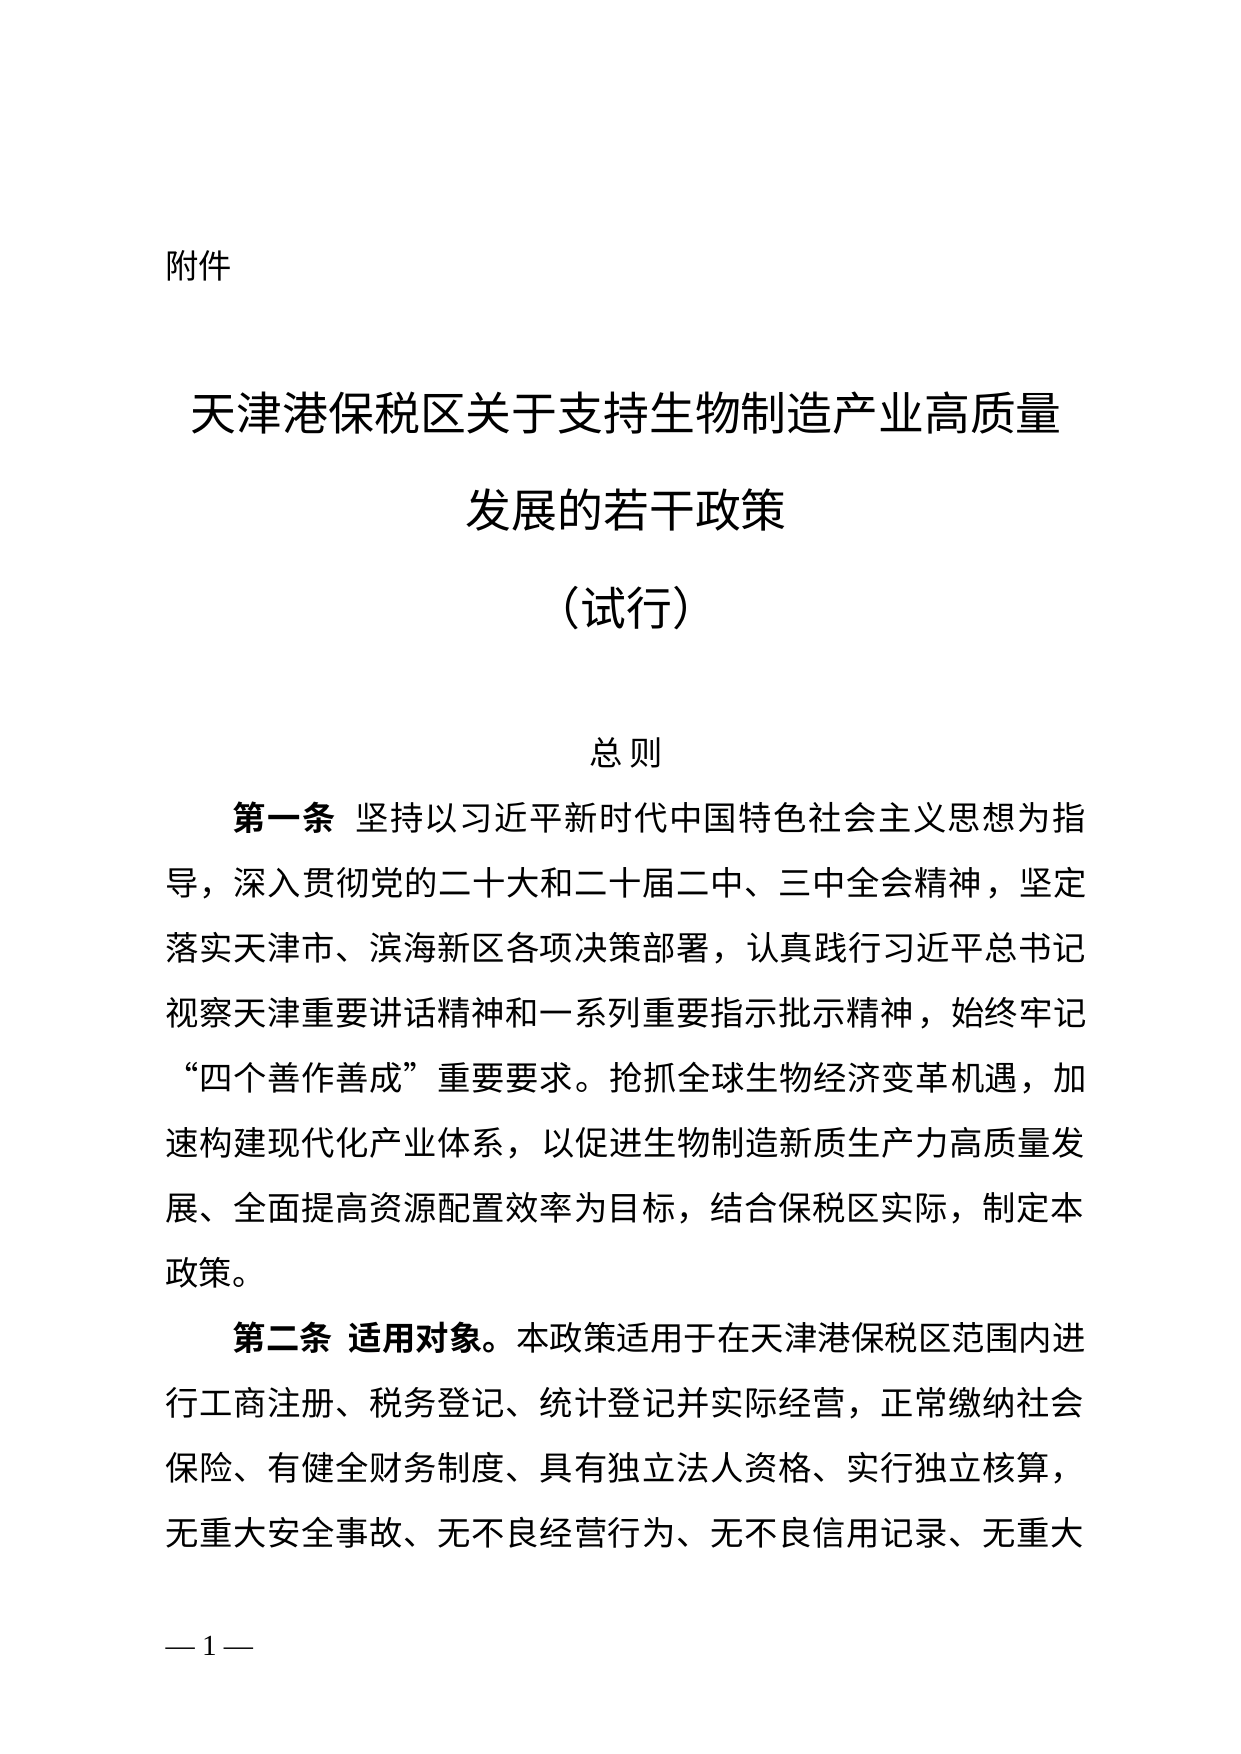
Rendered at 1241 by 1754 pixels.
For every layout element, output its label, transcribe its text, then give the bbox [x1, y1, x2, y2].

text 总 则 [165, 719, 1087, 784]
text 天津港保税区关于支持生物制造产业高质量 [165, 361, 1087, 459]
text 附件 [165, 231, 1087, 296]
text （试行） [165, 556, 1087, 654]
text 发展的若干政策 [165, 459, 1087, 556]
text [165, 1304, 1087, 1564]
text 第一条 坚持以习近平新时代中国特色社会主义思想为指导，深入贯彻党的二十大和二十届二中、三中全会精神，坚定落实天津市、滨海新区各项决策部署，认真践行习近平总书记视察天津重要讲话精神和一系列重要指示批示精神，始终牢记“四个善作善成”重要要求。抢抓全球生物经济变革机遇，加速构建现代化产业体系，以促进生物制造新质生产力高质量发展、全面提高资源配置效率为目标，结合保税区实际，制定本政策。 [165, 784, 1087, 1304]
